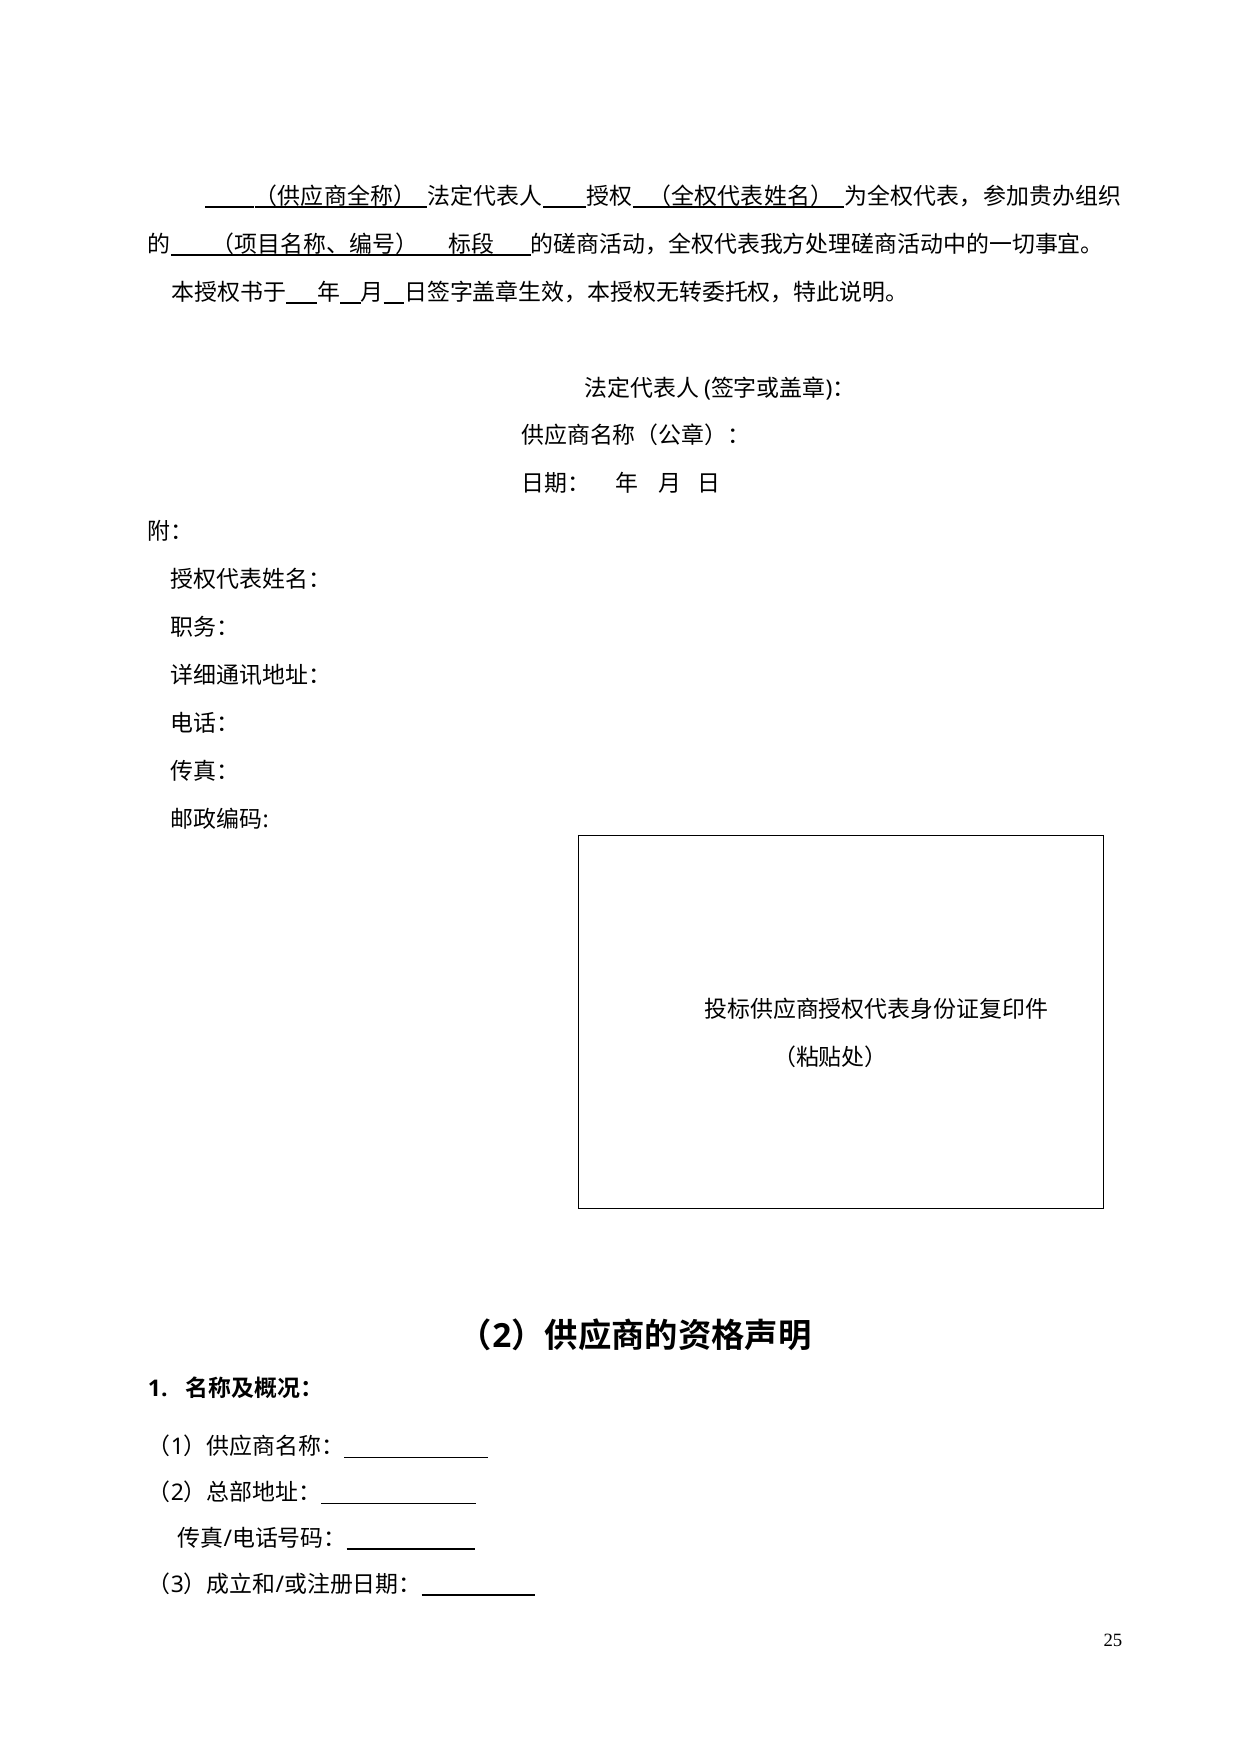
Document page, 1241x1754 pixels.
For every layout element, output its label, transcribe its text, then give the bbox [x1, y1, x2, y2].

text 传真/电话号码： [148, 1510, 1122, 1556]
text （3）成立和/或注册日期： [148, 1556, 1122, 1601]
text 电话： [148, 693, 1122, 741]
text 邮政编码: [148, 789, 1122, 837]
text 日期： 年 月 日 [148, 453, 1122, 501]
text 法定代表人 (签字或盖章)： [148, 358, 1122, 406]
text （1）供应商名称： [148, 1418, 1122, 1464]
text 供应商名称（公章）： [148, 406, 1122, 453]
text 详细通讯地址： [148, 645, 1122, 693]
text 本授权书于 年 月 日签字盖章生效，本授权无转委托权，特此说明。 [148, 262, 1122, 310]
text 1. 名称及概况： [148, 1360, 1122, 1406]
text 授权代表姓名： [148, 549, 1122, 597]
text 职务： [148, 597, 1122, 645]
subtitle （2）供应商的资格声明 [148, 1297, 1122, 1360]
text 传真： [148, 741, 1122, 789]
table_header 投标供应商授权代表身份证复印件 （粘贴处） [579, 836, 1103, 1208]
text （2）总部地址： [148, 1464, 1122, 1510]
text 附： [148, 501, 1122, 549]
text （供应商全称） 法定代表人 授权 （全权代表姓名） 为全权代表，参加贵办组织的 （项目名称、编号） 标段 的磋商活动，全权代表我方处理磋商活动中的一切事宜。 [148, 166, 1122, 262]
